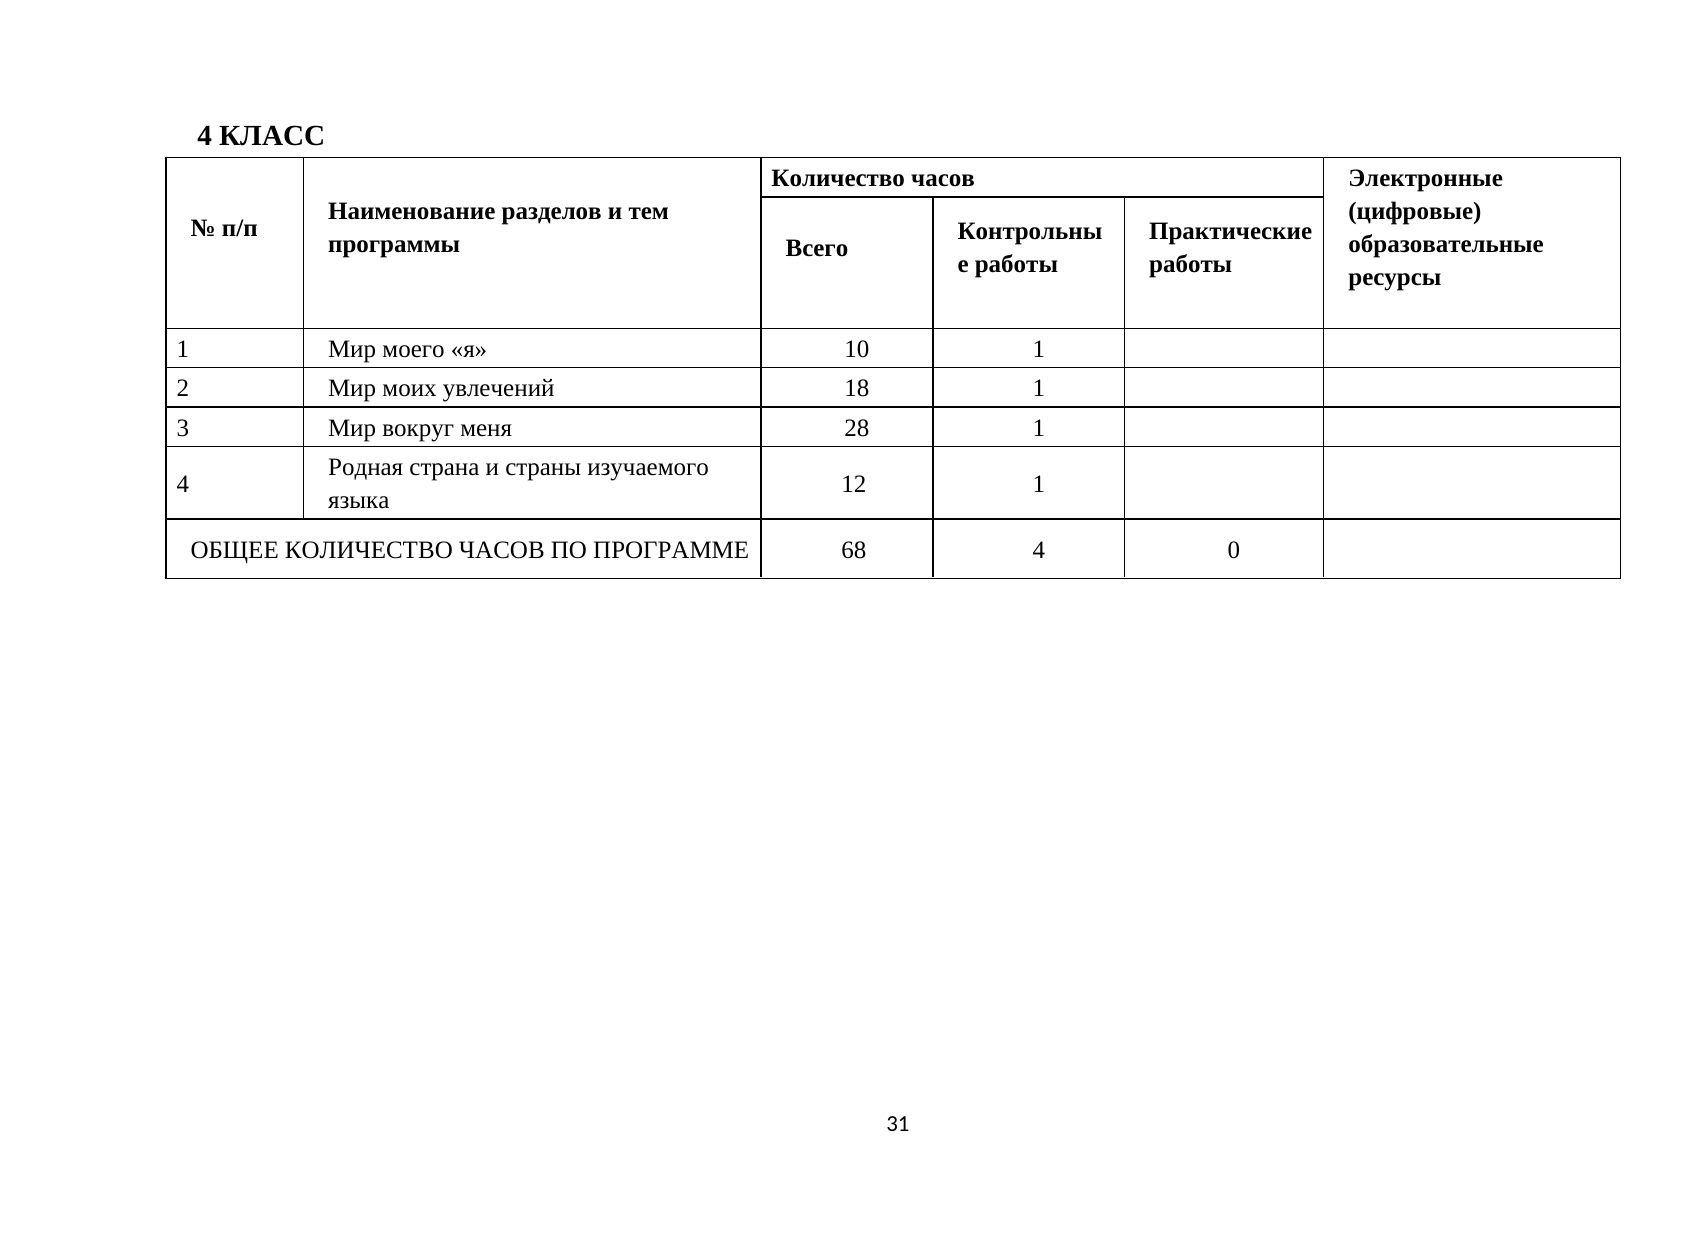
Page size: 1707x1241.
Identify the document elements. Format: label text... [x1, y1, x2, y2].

table_cell [1324, 408, 1620, 446]
table_cell [1125, 368, 1323, 406]
table_cell Контрольные работы [934, 198, 1124, 327]
table_cell 1 [167, 329, 303, 367]
table_cell 1 [934, 408, 1124, 446]
table_cell 10 [762, 329, 932, 367]
table_cell 1 [934, 329, 1124, 367]
table_cell 28 [762, 408, 932, 446]
table_cell 3 [167, 408, 303, 446]
table_cell 2 [167, 368, 303, 406]
table_cell 12 [762, 447, 932, 518]
table_cell Мир моих увлечений [304, 368, 760, 406]
table_cell Мир моего «я» [304, 329, 760, 367]
table_cell [1125, 329, 1323, 367]
table_cell [1125, 408, 1323, 446]
table_cell 4 [167, 447, 303, 518]
table_cell ОБЩЕЕ КОЛИЧЕСТВО ЧАСОВ ПО ПРОГРАММЕ [167, 520, 760, 577]
table_cell [1125, 447, 1323, 518]
table_cell 4 [934, 520, 1124, 577]
table_header Электронные (цифровые) образовательные ресурсы [1324, 158, 1620, 327]
table_cell 68 [762, 520, 932, 577]
table_header № п/п [167, 158, 303, 327]
table_cell [1324, 447, 1620, 518]
table_header Количество часов [762, 158, 1323, 196]
table_header Наименование разделов и тем программы [304, 158, 760, 327]
table_cell 1 [934, 368, 1124, 406]
table_cell Мир вокруг меня [304, 408, 760, 446]
table_cell Родная страна и страны изучаемого языка [304, 447, 760, 518]
table_cell [1324, 329, 1620, 367]
table_cell Всего [762, 198, 932, 327]
text 4 КЛАСС [190, 118, 1618, 152]
table_cell [1324, 368, 1620, 406]
table_cell 18 [762, 368, 932, 406]
table_cell [1324, 520, 1620, 577]
table_cell Практические работы [1125, 198, 1323, 327]
table_cell 1 [934, 447, 1124, 518]
table_cell 0 [1125, 520, 1323, 577]
